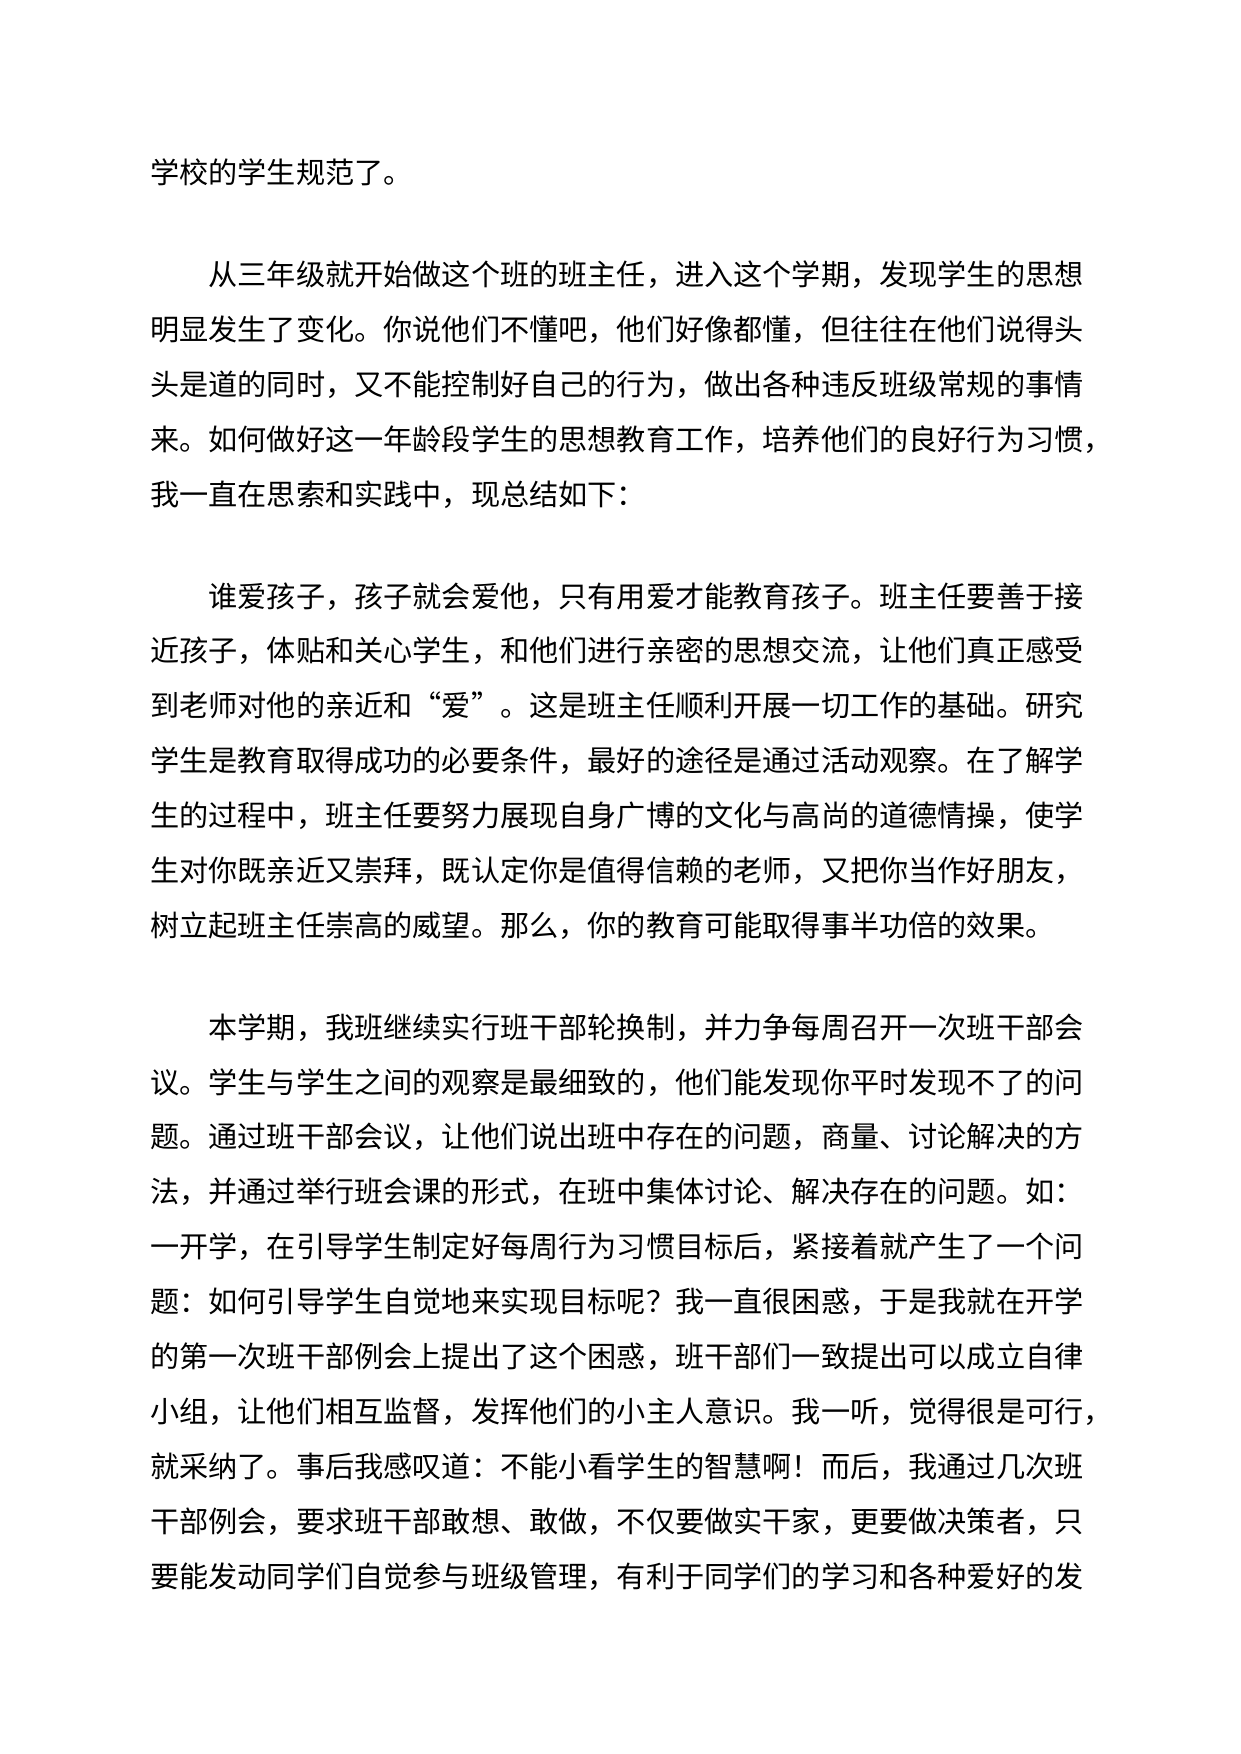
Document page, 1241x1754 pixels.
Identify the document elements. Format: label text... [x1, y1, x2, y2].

text 谁爱孩子，孩子就会爱他，只有用爱才能教育孩子。班主任要善于接近孩子，体贴和关心学生，和他们进行亲密的思想交流，让他们真正感受到老师对他的亲近和“爱”。这是班主任顺利开展一切工作的基础。研究学生是教育取得成功的必要条件，最好的途径是通过活动观察。在了解学生的过程中，班主任要努力展现自身广博的文化与高尚的道德情操，使学生对你既亲近又崇拜，既认定你是值得信赖的老师，又把你当作好朋友，树立起班主任崇高的威望。那么，你的教育可能取得事半功倍的效果。 [150, 573, 1090, 945]
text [150, 150, 1090, 192]
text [150, 1004, 1090, 1596]
text 从三年级就开始做这个班的班主任，进入这个学期，发现学生的思想明显发生了变化。你说他们不懂吧，他们好像都懂，但往往在他们说得头头是道的同时，又不能控制好自己的行为，做出各种违反班级常规的事情来。如何做好这一年龄段学生的思想教育工作，培养他们的良好行为习惯，我一直在思索和实践中，现总结如下： [150, 252, 1090, 514]
